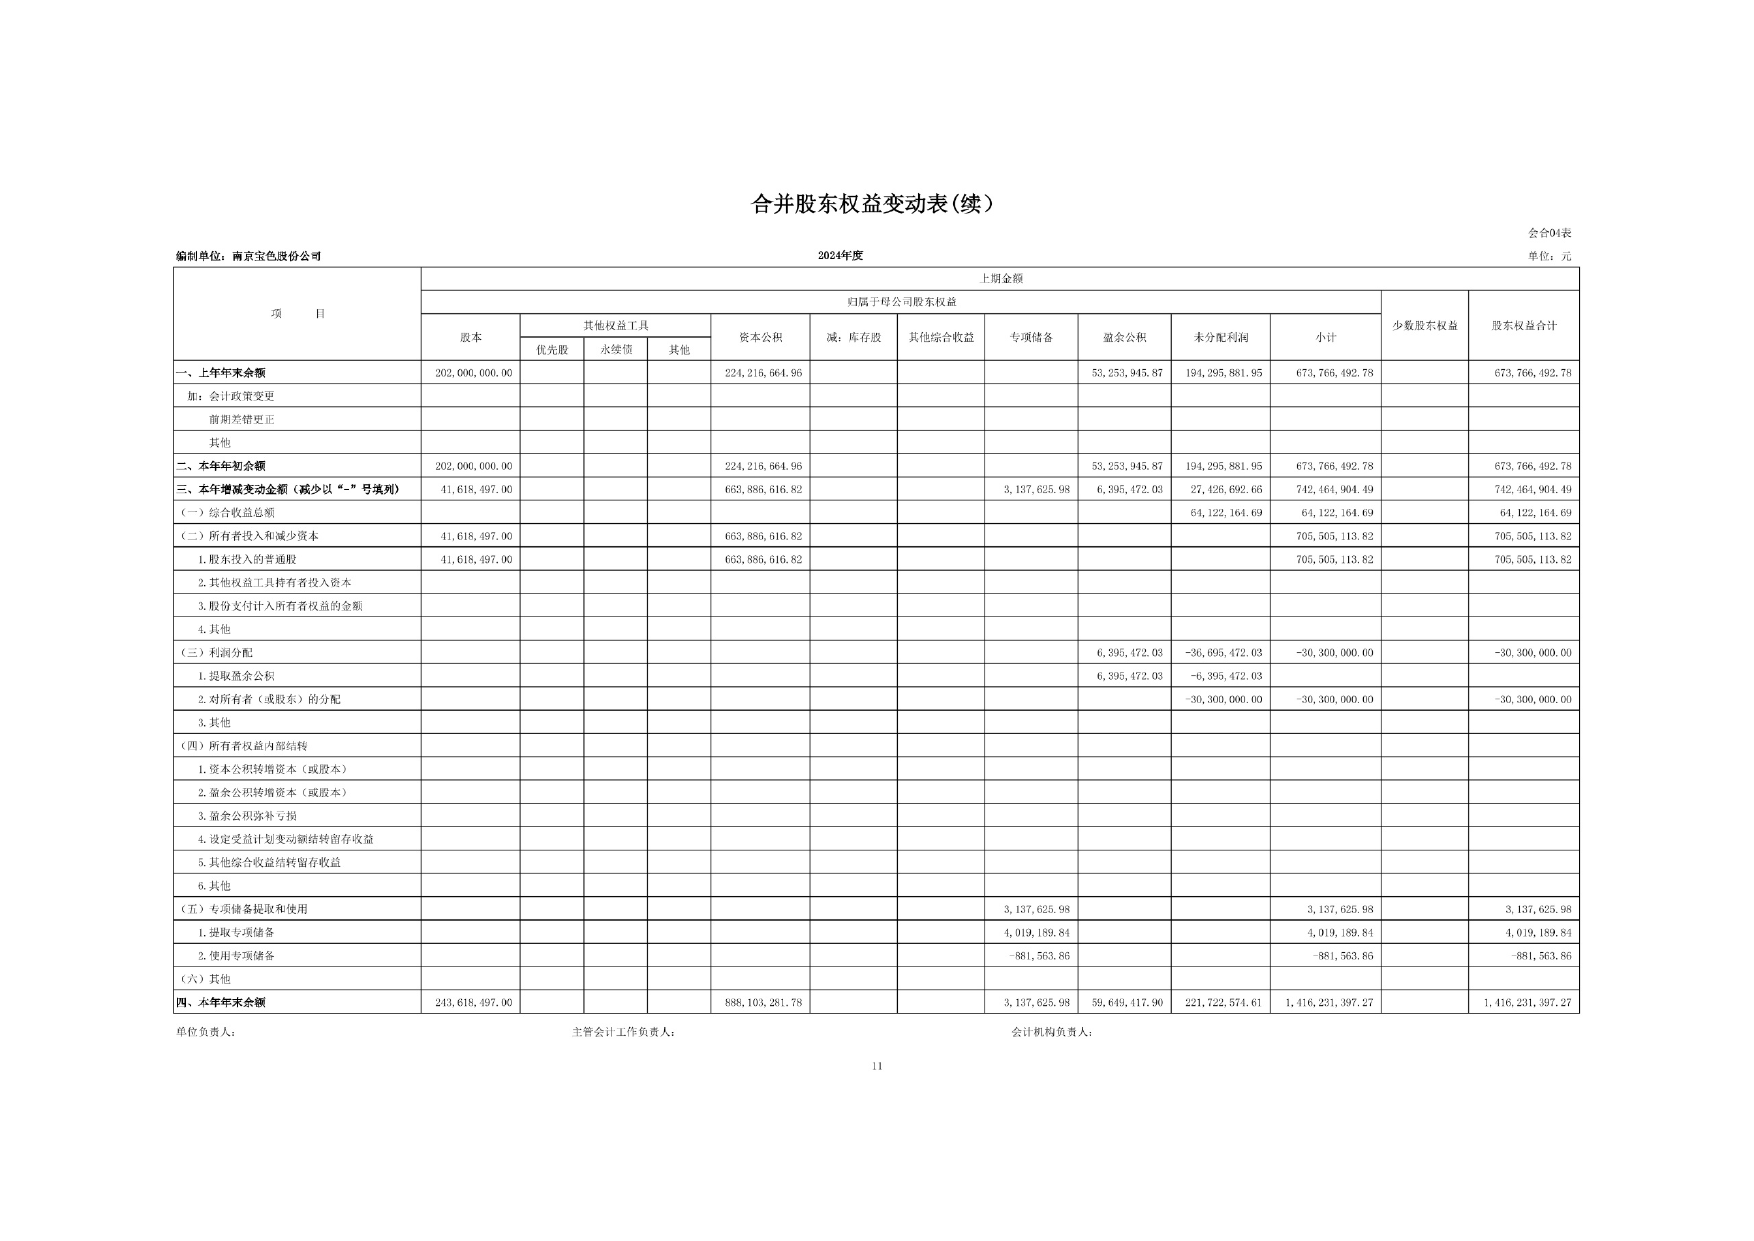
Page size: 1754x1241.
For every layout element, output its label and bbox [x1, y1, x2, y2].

picture [151, 179, 1603, 1081]
